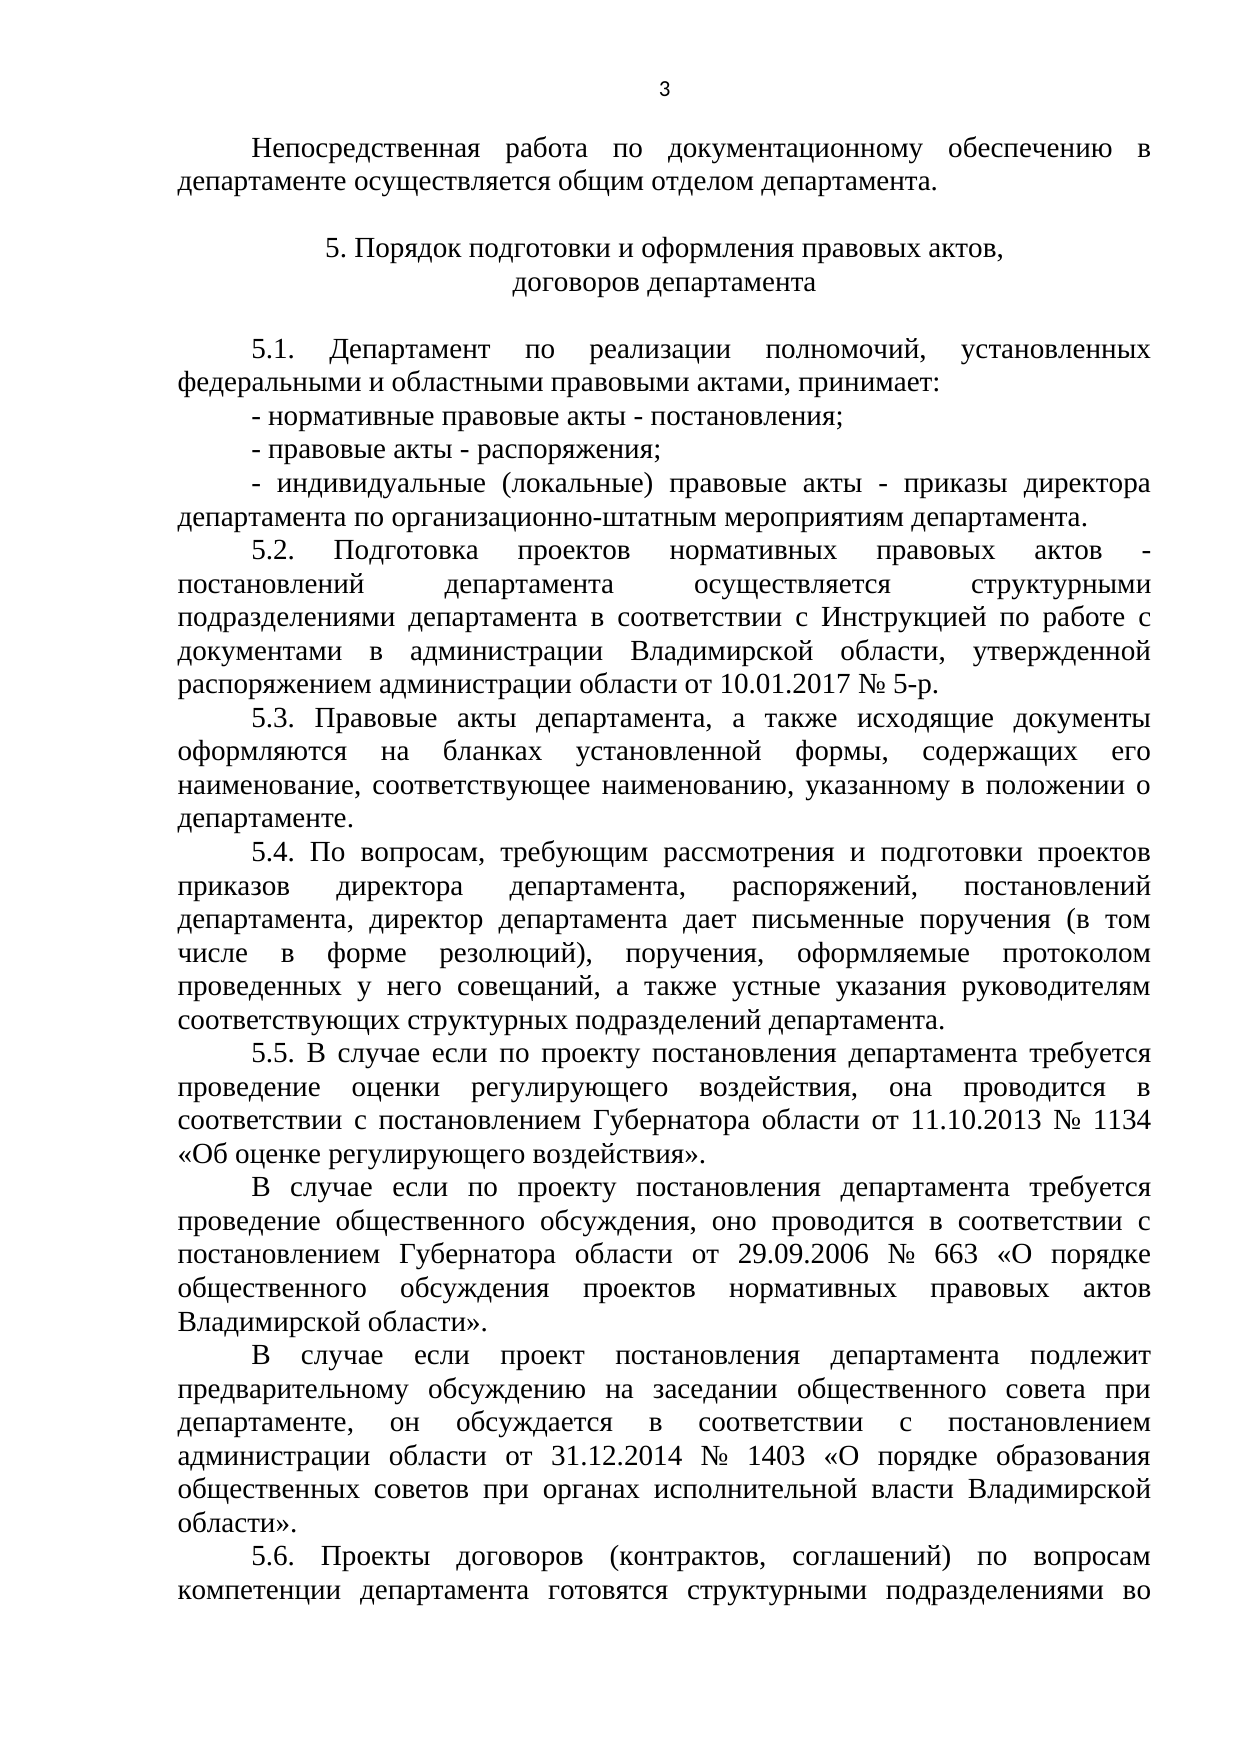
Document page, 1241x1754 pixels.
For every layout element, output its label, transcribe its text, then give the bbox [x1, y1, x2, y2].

text Непосредственная работа по документационному обеспечению в департаменте осуществляется общим отделом департамента. [177, 130, 1152, 197]
text 5.5. В случае если по проекту постановления департамента требуется проведение оценки регулирующего воздействия, она проводится в соответствии с постановлением Губернатора области от 11.10.2013 № 1134 «Об оценке регулирующего воздействия». [177, 1035, 1152, 1169]
text 5.1. Департамент по реализации полномочий, установленных федеральными и областными правовыми актами, принимает: [177, 331, 1152, 398]
text В случае если по проекту постановления департамента требуется проведение общественного обсуждения, оно проводится в соответствии с постановлением Губернатора области от 29.09.2006 № 663 «О порядке общественного обсуждения проектов нормативных правовых актов Владимирской области». [177, 1169, 1152, 1337]
text 5.4. По вопросам, требующим рассмотрения и подготовки проектов приказов директора департамента, распоряжений, постановлений департамента, директор департамента дает письменные поручения (в том числе в форме резолюций), поручения, оформляемые протоколом проведенных у него совещаний, а также устные указания руководителям соответствующих структурных подразделений департамента. [177, 834, 1152, 1035]
text 5.3. Правовые акты департамента, а также исходящие документы оформляются на бланках установленной формы, содержащих его наименование, соответствующее наименованию, указанному в положении о департаменте. [177, 700, 1152, 834]
text 5.2. Подготовка проектов нормативных правовых актов - постановлений департамента осуществляется структурными подразделениями департамента в соответствии с Инструкцией по работе с документами в администрации Владимирской области, утвержденной распоряжением администрации области от 10.01.2017 № 5-р. [177, 532, 1152, 700]
text 5. Порядок подготовки и оформления правовых актов, [177, 230, 1152, 264]
text - нормативные правовые акты - постановления; [177, 398, 1152, 432]
text - индивидуальные (локальные) правовые акты - приказы директора департамента по организационно-штатным мероприятиям департамента. [177, 465, 1152, 532]
text договоров департамента [177, 264, 1152, 297]
text - правовые акты - распоряжения; [177, 432, 1152, 465]
text В случае если проект постановления департамента подлежит предварительному обсуждению на заседании общественного совета при департаменте, он обсуждается в соответствии с постановлением администрации области от 31.12.2014 № 1403 «О порядке образования общественных советов при органах исполнительной власти Владимирской области». [177, 1337, 1152, 1538]
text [177, 1538, 1152, 1606]
